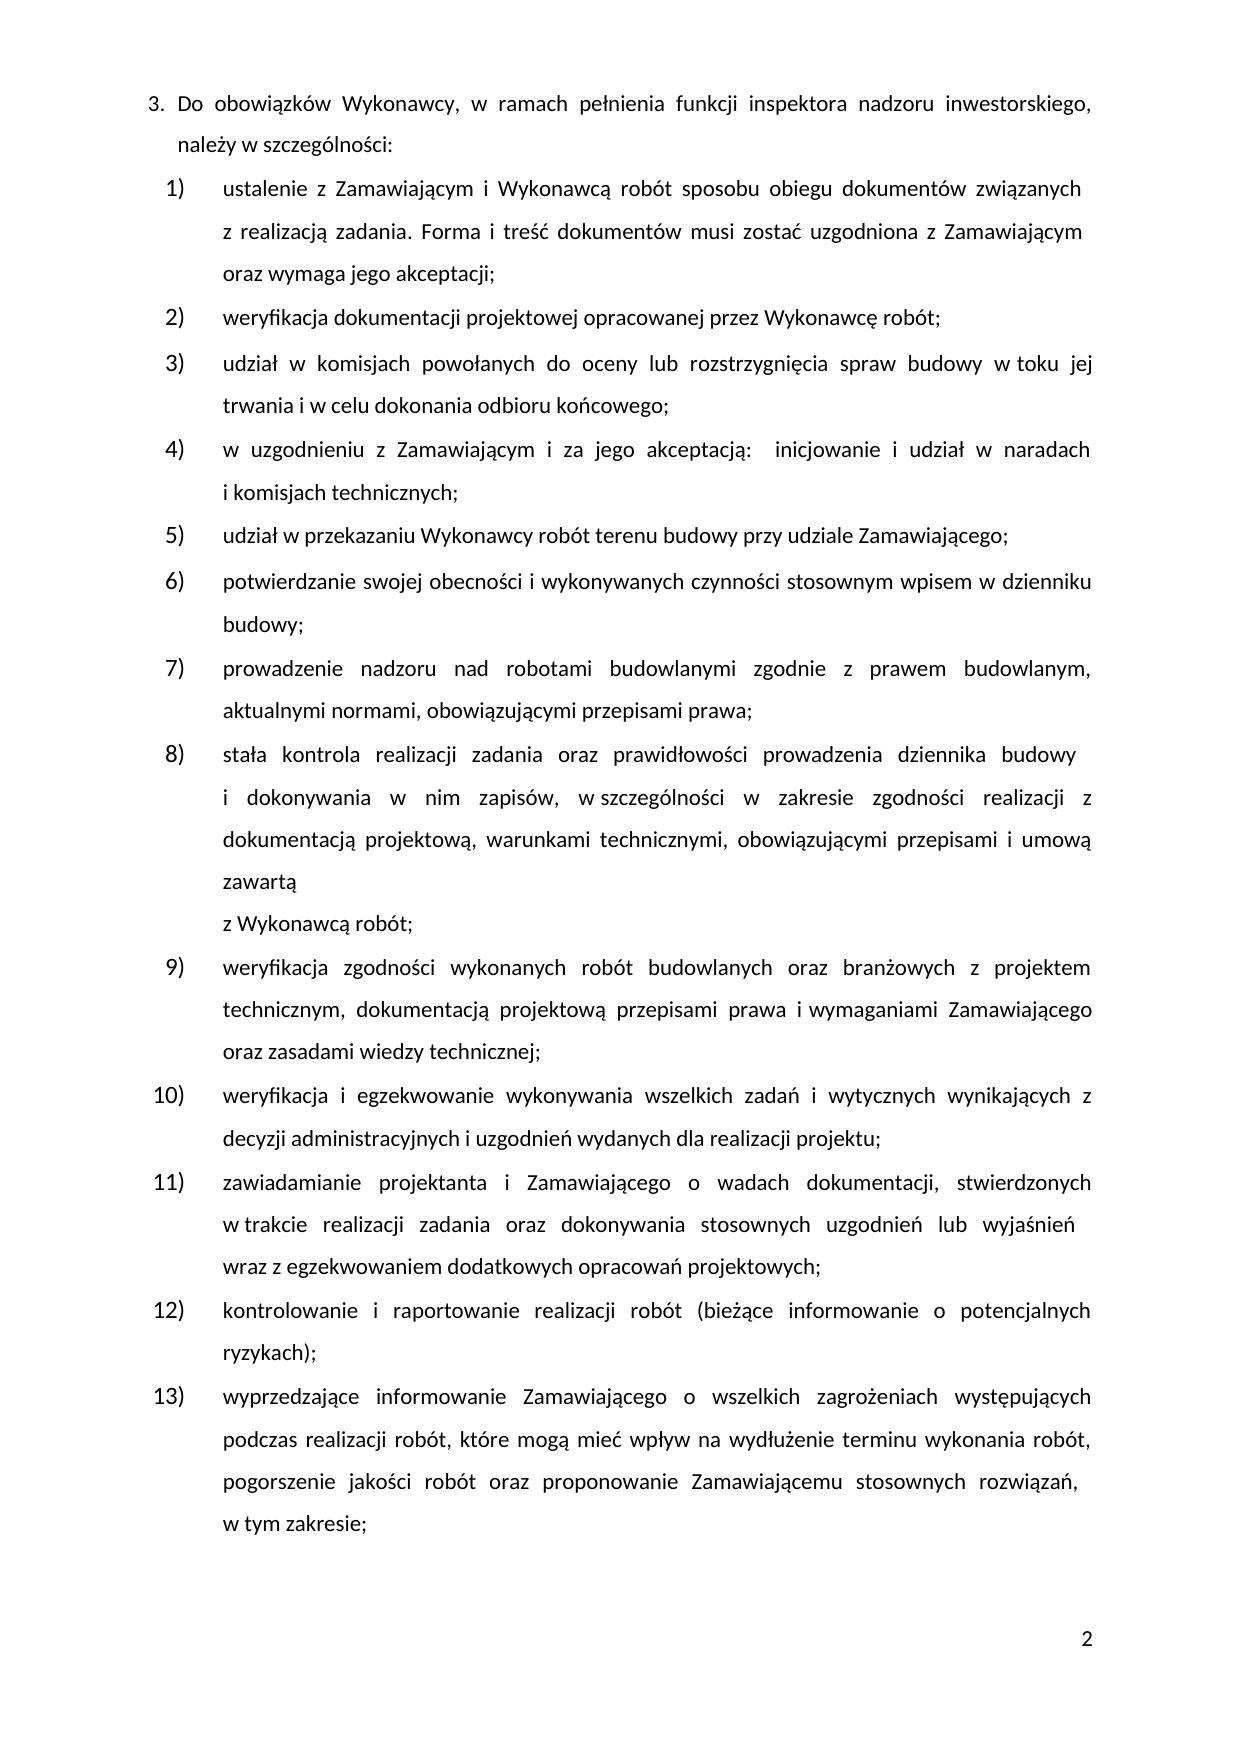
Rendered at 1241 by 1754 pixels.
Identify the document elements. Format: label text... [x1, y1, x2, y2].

list udział w komisjach powołanych do oceny lub rozstrzygnięcia spraw budowy w toku jej trwania i w celu dokonania odbioru końcowego; [185, 347, 1093, 419]
list prowadzenie nadzoru nad robotami budowlanymi zgodnie z prawem budowlanym, aktualnymi normami, obowiązującymi przepisami prawa; [185, 652, 1093, 724]
list potwierdzanie swojej obecności i wykonywanych czynności stosownym wpisem w dzienniku budowy; [185, 565, 1093, 638]
list kontrolowanie i raportowanie realizacji robót (bieżące informowanie o potencjalnych ryzykach); [185, 1294, 1093, 1367]
list weryfikacja i egzekwowanie wykonywania wszelkich zadań i wytycznych wynikających z decyzji administracyjnych i uzgodnień wydanych dla realizacji projektu; [185, 1079, 1093, 1152]
list Do obowiązków Wykonawcy, w ramach pełnienia funkcji inspektora nadzoru inwestorskiego, należy w szczególności: [148, 89, 1093, 159]
list w uzgodnieniu z Zamawiającym i za jego akceptacją: inicjowanie i udział w naradach i komisjach technicznych; [185, 433, 1093, 506]
list udział w przekazaniu Wykonawcy robót terenu budowy przy udziale Zamawiającego; [185, 520, 1093, 550]
list weryfikacja zgodności wykonanych robót budowlanych oraz branżowych z projektem technicznym, dokumentacją projektową przepisami prawa i wymaganiami Zamawiającego oraz zasadami wiedzy technicznej; [185, 951, 1093, 1065]
list stała kontrola realizacji zadania oraz prawidłowości prowadzenia dziennika budowy i dokonywania w nim zapisów, w szczególności w zakresie zgodności realizacji z dokumentacją projektową, warunkami technicznymi, obowiązującymi przepisami i umową zawartą z Wykonawcą robót; [185, 738, 1093, 937]
list weryfikacja dokumentacji projektowej opracowanej przez Wykonawcę robót; [185, 301, 1093, 332]
list wyprzedzające informowanie Zamawiającego o wszelkich zagrożeniach występujących podczas realizacji robót, które mogą mieć wpływ na wydłużenie terminu wykonania robót, pogorszenie jakości robót oraz proponowanie Zamawiającemu stosownych rozwiązań, w tym zakresie; [185, 1381, 1093, 1537]
list zawiadamianie projektanta i Zamawiającego o wadach dokumentacji, stwierdzonych w trakcie realizacji zadania oraz dokonywania stosownych uzgodnień lub wyjaśnień wraz z egzekwowaniem dodatkowych opracowań projektowych; [185, 1166, 1093, 1280]
list ustalenie z Zamawiającym i Wykonawcą robót sposobu obiegu dokumentów związanych z realizacją zadania. Forma i treść dokumentów musi zostać uzgodniona z Zamawiającym oraz wymaga jego akceptacji; [185, 173, 1093, 287]
